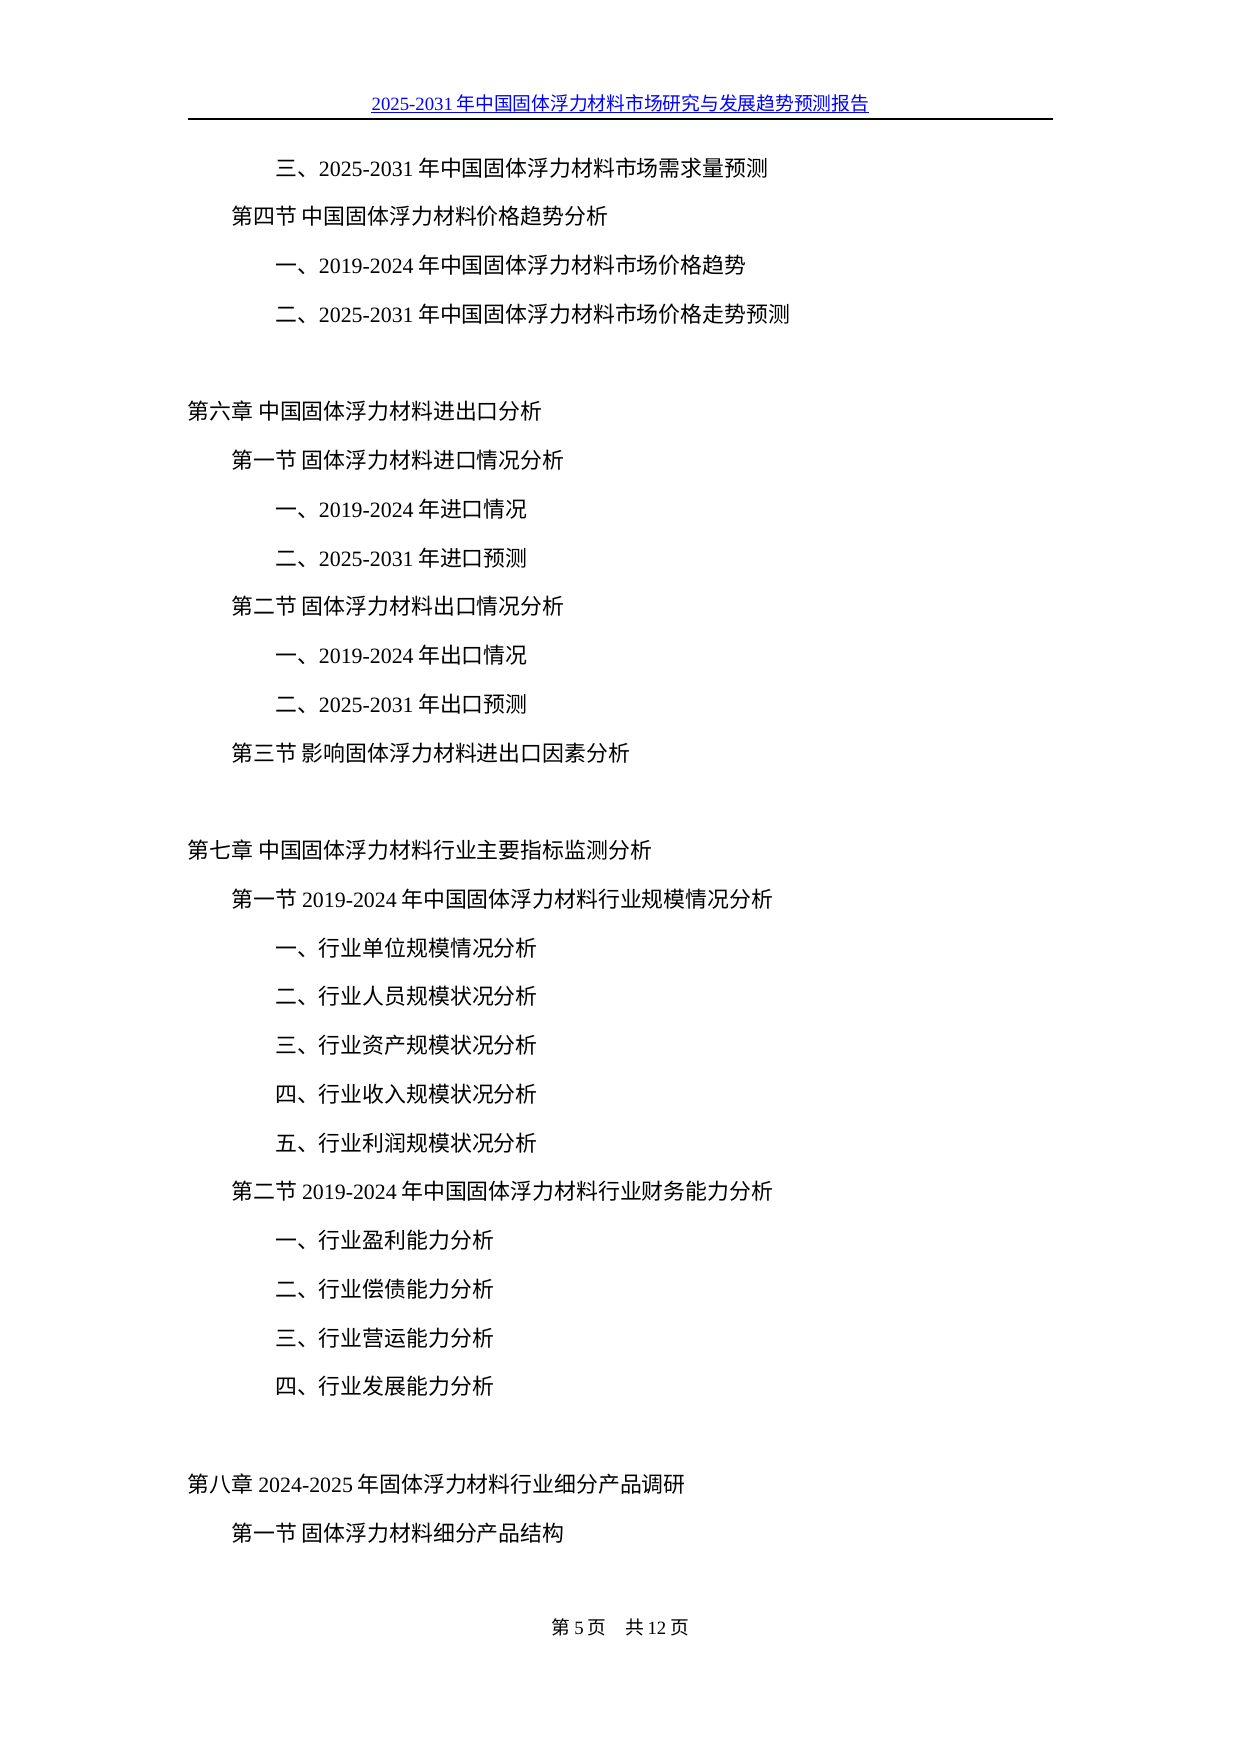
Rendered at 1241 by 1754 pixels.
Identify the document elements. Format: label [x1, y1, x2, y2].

text [187, 150, 1053, 1548]
